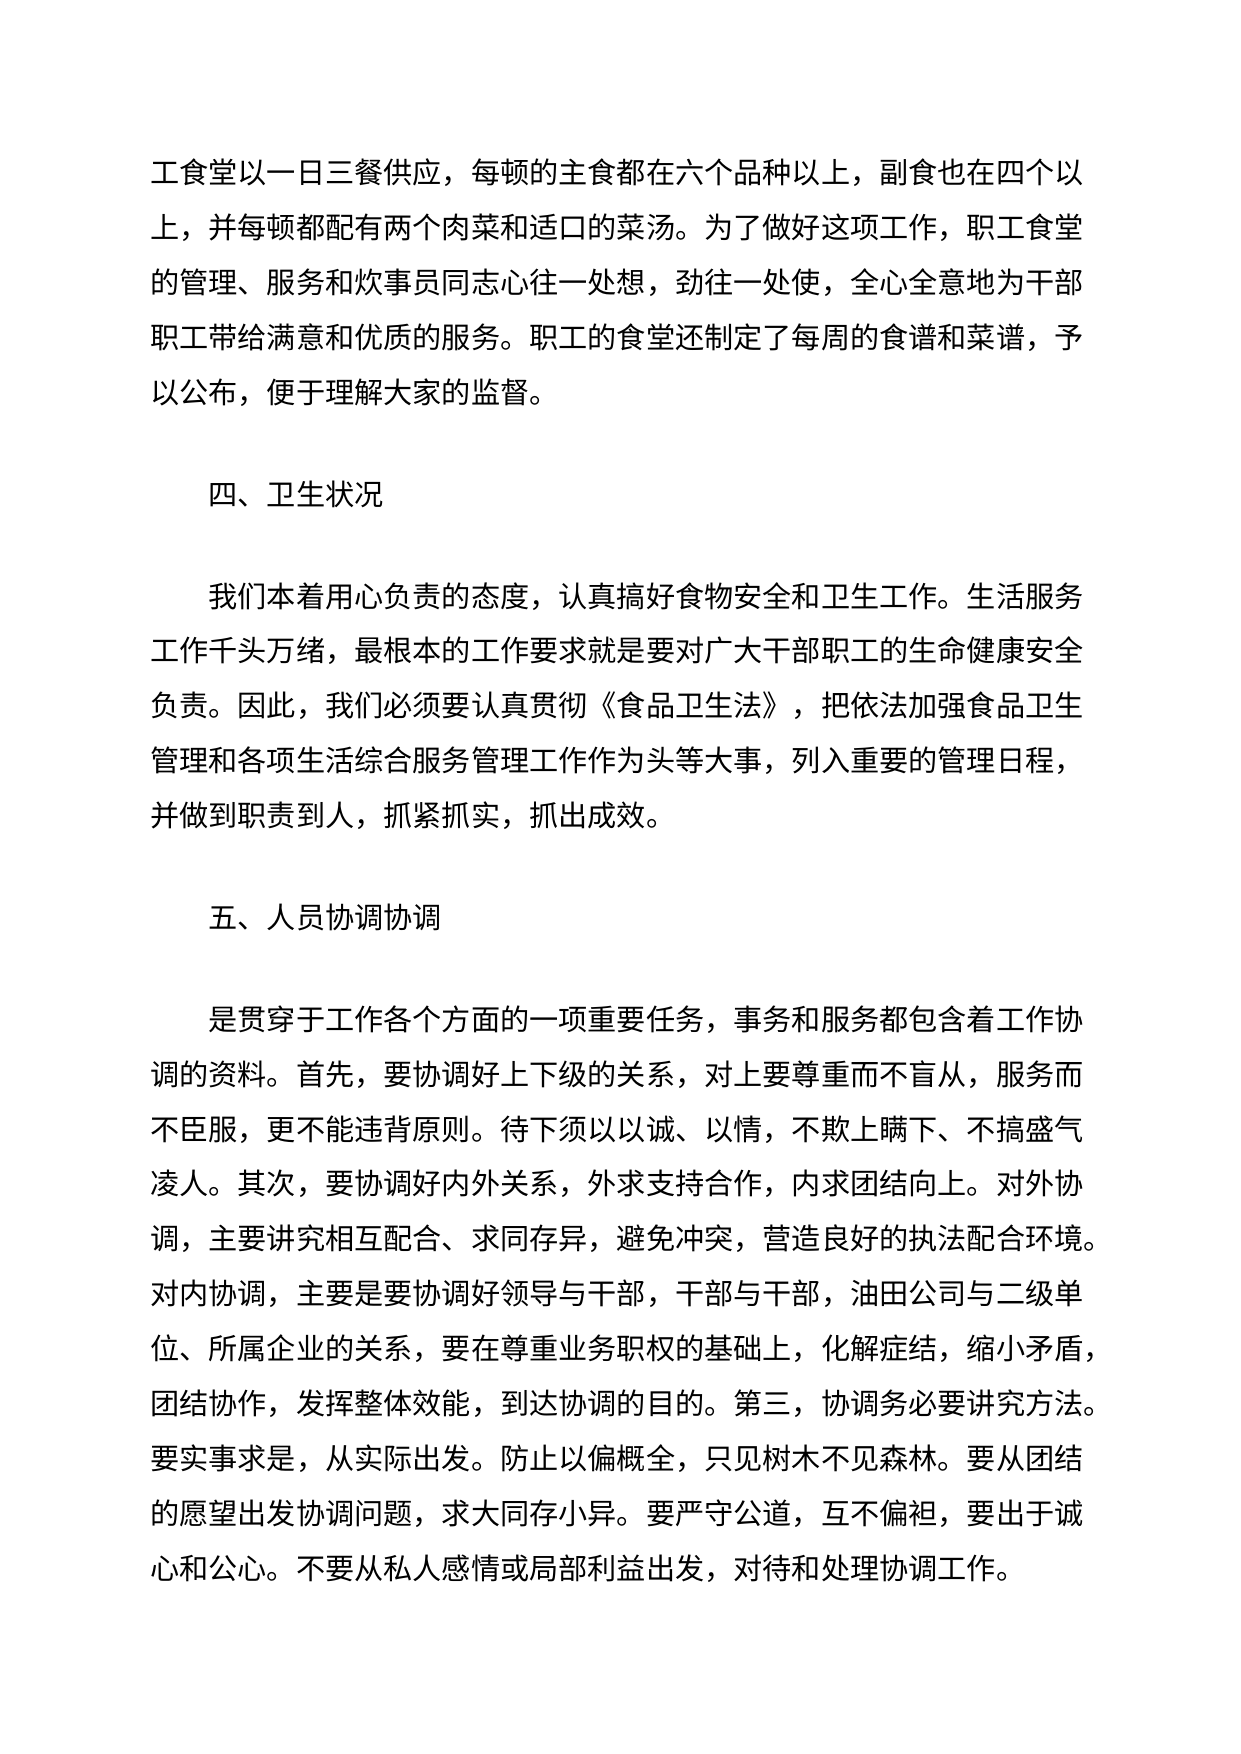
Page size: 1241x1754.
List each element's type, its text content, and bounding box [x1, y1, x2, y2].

text 四、卫生状况 [150, 471, 1090, 514]
text 是贯穿于工作各个方面的一项重要任务，事务和服务都包含着工作协调的资料。首先，要协调好上下级的关系，对上要尊重而不盲从，服务而不臣服，更不能违背原则。待下须以以诚、以情，不欺上瞒下、不搞盛气凌人。其次，要协调好内外关系，外求支持合作，内求团结向上。对外协调，主要讲究相互配合、求同存异，避免冲突，营造良好的执法配合环境。对内协调，主要是要协调好领导与干部，干部与干部，油田公司与二级单位、所属企业的关系，要在尊重业务职权的基础上，化解症结，缩小矛盾，团结协作，发挥整体效能，到达协调的目的。第三，协调务必要讲究方法。要实事求是，从实际出发。防止以偏概全，只见树木不见森林。要从团结的愿望出发协调问题，求大同存小异。要严守公道，互不偏袒，要出于诚心和公心。不要从私人感情或局部利益出发，对待和处理协调工作。 [150, 996, 1090, 1587]
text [150, 150, 1090, 412]
text 五、人员协调协调 [150, 894, 1090, 937]
text 我们本着用心负责的态度，认真搞好食物安全和卫生工作。生活服务工作千头万绪，最根本的工作要求就是要对广大干部职工的生命健康安全负责。因此，我们必须要认真贯彻《食品卫生法》，把依法加强食品卫生管理和各项生活综合服务管理工作作为头等大事，列入重要的管理日程，并做到职责到人，抓紧抓实，抓出成效。 [150, 573, 1090, 835]
